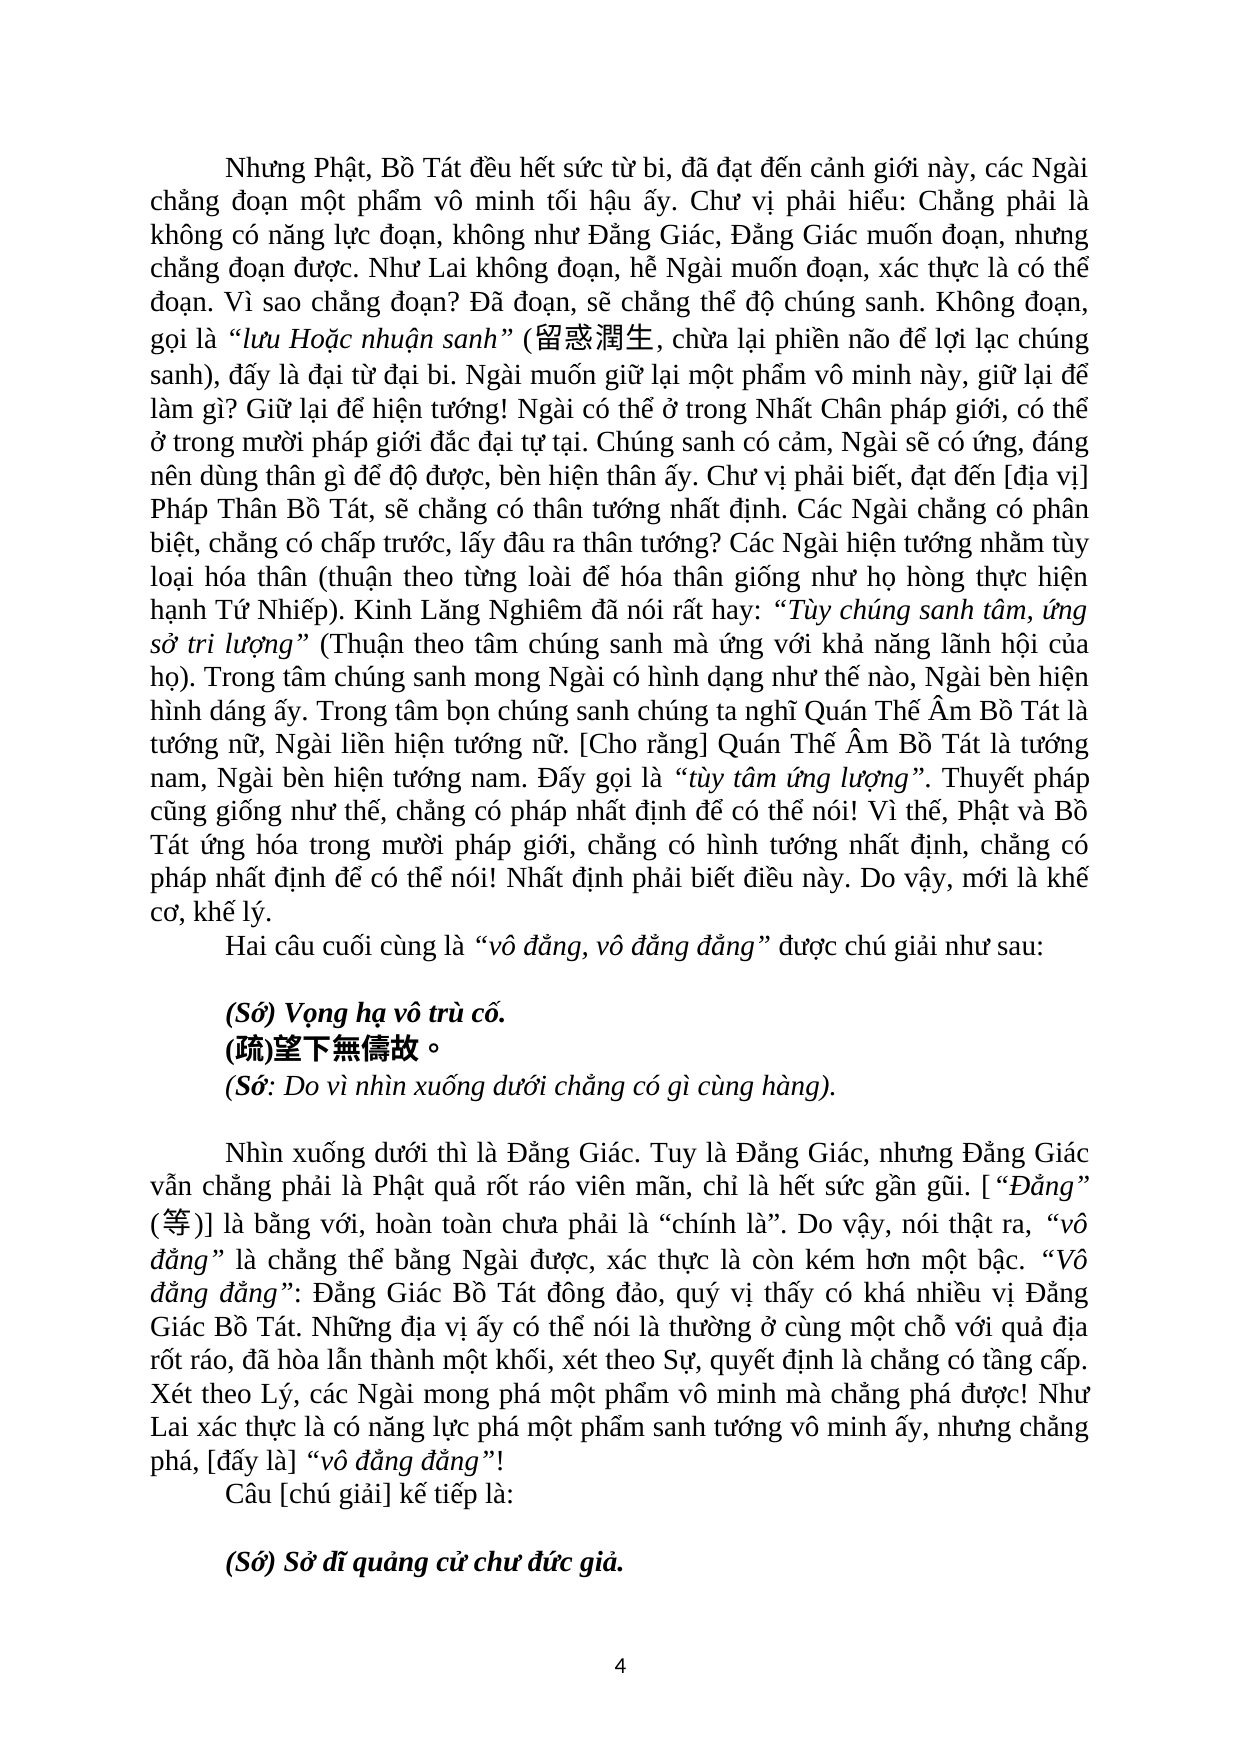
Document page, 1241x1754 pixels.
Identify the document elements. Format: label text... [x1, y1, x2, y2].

text (Sớ) Vọng hạ vô trù cố. [150, 995, 1090, 1028]
text Câu [chú giải] kế tiếp là: [150, 1477, 1090, 1510]
text Nhìn xuống dưới thì là Đẳng Giác. Tuy là Đẳng Giác, nhưng Đẳng Giác vẫn chẳng phải là Phật quả rốt ráo viên mãn, chỉ là hết sức gần gũi. [“Đẳng” (等)] là bằng với, hoàn toàn chưa phải là “chính là”. Do vậy, nói thật ra, “vô đẳng” là chẳng thể bằng Ngài được, xác thực là còn kém hơn một bậc. “Vô đẳng đẳng”: Đẳng Giác Bồ Tát đông đảo, quý vị thấy có khá nhiều vị Đẳng Giác Bồ Tát. Những địa vị ấy có thể nói là thường ở cùng một chỗ với quả địa rốt ráo, đã hòa lẫn thành một khối, xét theo Sự, quyết định là chẳng có tầng cấp. Xét theo Lý, các Ngài mong phá một phẩm vô minh mà chẳng phá được! Như Lai xác thực là có năng lực phá một phẩm sanh tướng vô minh ấy, nhưng chẳng phá, [đấy là] “vô đẳng đẳng”! [150, 1135, 1090, 1477]
text Hai câu cuối cùng là “vô đẳng, vô đẳng đẳng” được chú giải như sau: [150, 928, 1090, 961]
text (Sớ) Sở dĩ quảng cử chư đức giả. [150, 1544, 1090, 1577]
text (Sớ: Do vì nhìn xuống dưới chẳng có gì cùng hàng). [150, 1068, 1090, 1101]
text Nhưng Phật, Bồ Tát đều hết sức từ bi, đã đạt đến cảnh giới này, các Ngài chẳng đoạn một phẩm vô minh tối hậu ấy. Chư vị phải hiểu: Chẳng phải là không có năng lực đoạn, không như Đẳng Giác, Đẳng Giác muốn đoạn, nhưng chẳng đoạn được. Như Lai không đoạn, hễ Ngài muốn đoạn, xác thực là có thể đoạn. Vì sao chẳng đoạn? Đã đoạn, sẽ chẳng thể độ chúng sanh. Không đoạn, gọi là “lưu Hoặc nhuận sanh” (留惑潤生, chừa lại phiền não để lợi lạc chúng sanh), đấy là đại từ đại bi. Ngài muốn giữ lại một phẩm vô minh này, giữ lại để làm gì? Giữ lại để hiện tướng! Ngài có thể ở trong Nhất Chân pháp giới, có thể ở trong mười pháp giới đắc đại tự tại. Chúng sanh có cảm, Ngài sẽ có ứng, đáng nên dùng thân gì để độ được, bèn hiện thân ấy. Chư vị phải biết, đạt đến [địa vị] Pháp Thân Bồ Tát, sẽ chẳng có thân tướng nhất định. Các Ngài chẳng có phân biệt, chẳng có chấp trước, lấy đâu ra thân tướng? Các Ngài hiện tướng nhằm tùy loại hóa thân (thuận theo từng loài để hóa thân giống như họ hòng thực hiện hạnh Tứ Nhiếp). Kinh Lăng Nghiêm đã nói rất hay: “Tùy chúng sanh tâm, ứng sở tri lượng” (Thuận theo tâm chúng sanh mà ứng với khả năng lãnh hội của họ). Trong tâm chúng sanh mong Ngài có hình dạng như thế nào, Ngài bèn hiện hình dáng ấy. Trong tâm bọn chúng sanh chúng ta nghĩ Quán Thế Âm Bồ Tát là tướng nữ, Ngài liền hiện tướng nữ. [Cho rằng] Quán Thế Âm Bồ Tát là tướng nam, Ngài bèn hiện tướng nam. Đấy gọi là “tùy tâm ứng lượng”. Thuyết pháp cũng giống như thế, chẳng có pháp nhất định để có thể nói! Vì thế, Phật và Bồ Tát ứng hóa trong mười pháp giới, chẳng có hình tướng nhất định, chẳng có pháp nhất định để có thể nói! Nhất định phải biết điều này. Do vậy, mới là khế cơ, khế lý. [150, 150, 1090, 928]
text (疏)望下無儔故。 [150, 1028, 1090, 1068]
